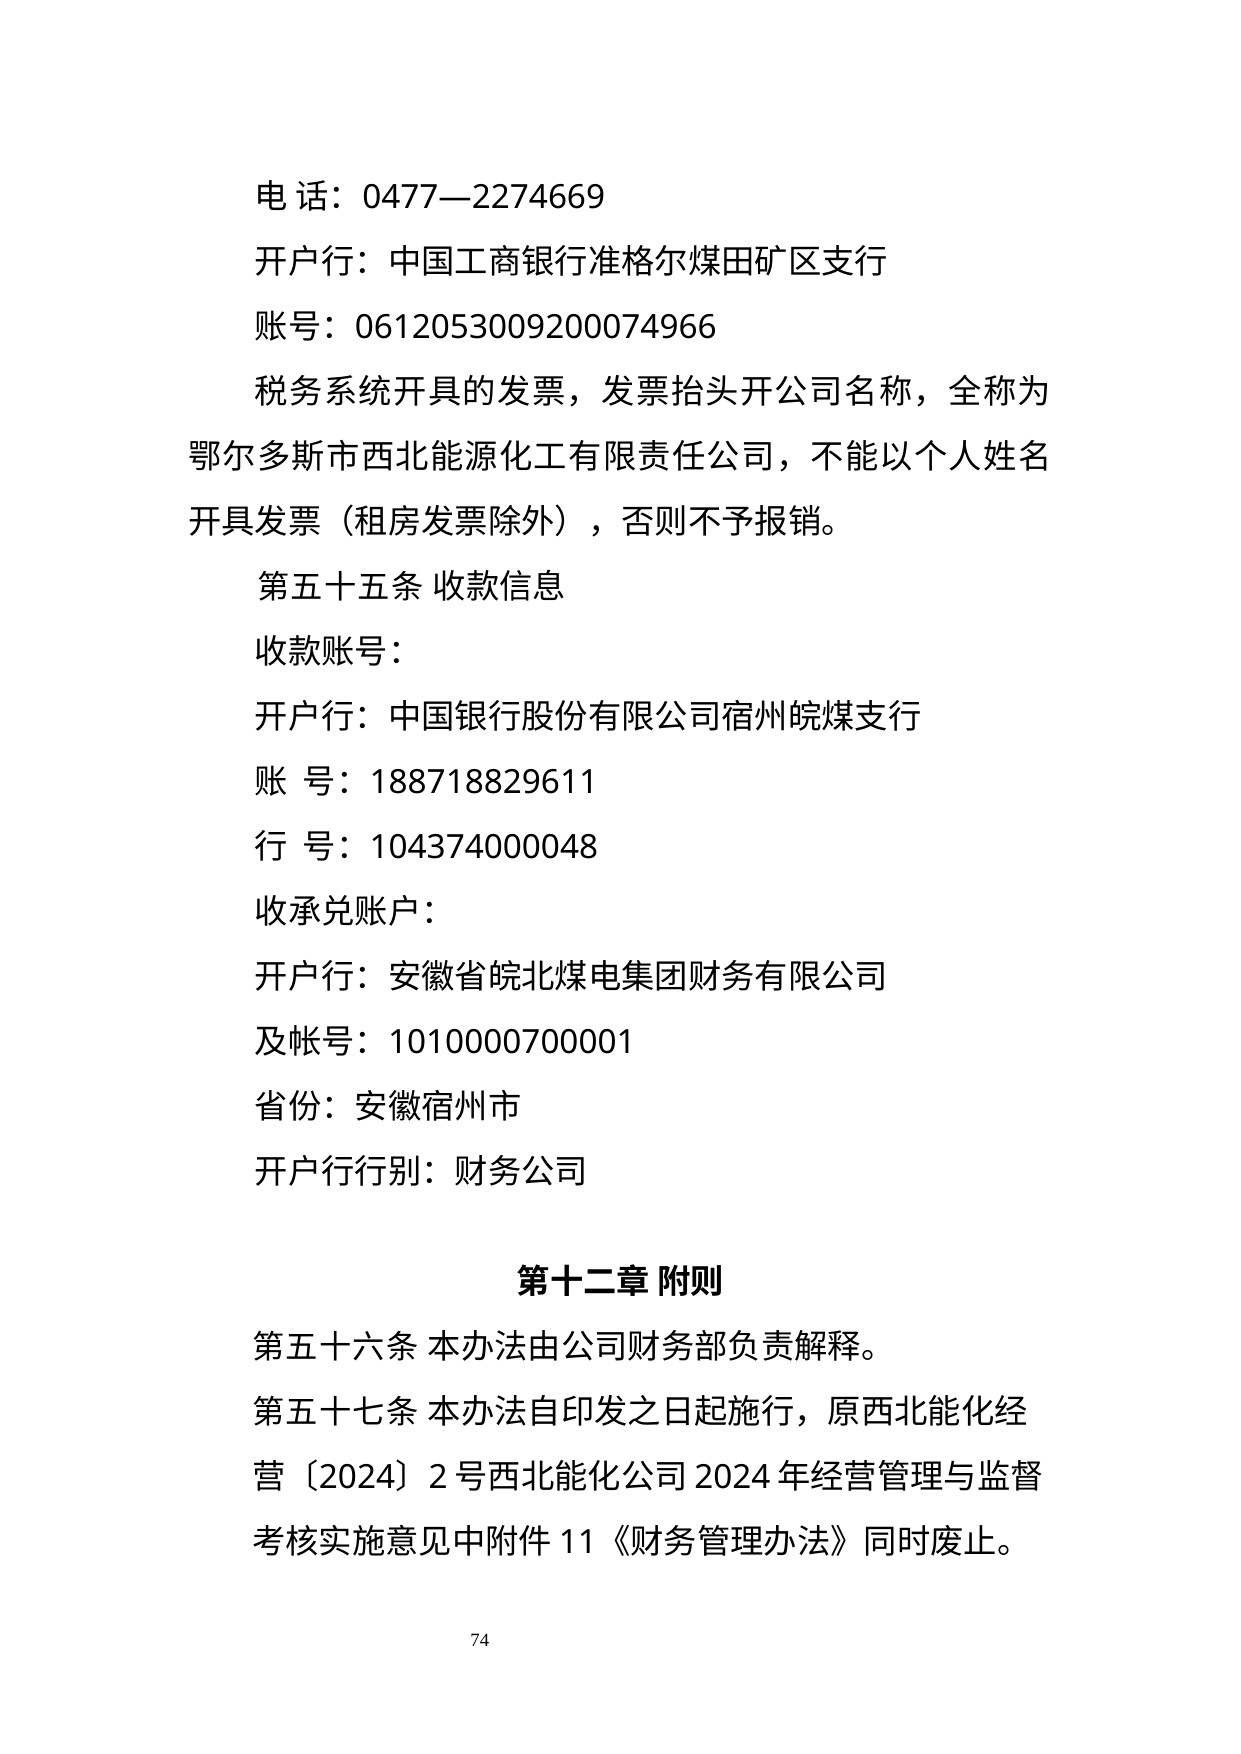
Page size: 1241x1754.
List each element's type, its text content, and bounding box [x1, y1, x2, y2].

text 账号：0612053009200074966 [188, 292, 1053, 357]
text 账 号：188718829611 [188, 747, 1053, 812]
text 第五十五条 收款信息 [188, 552, 1053, 617]
text 收承兑账户： [188, 877, 1053, 942]
text 省份：安徽宿州市 [188, 1072, 1053, 1137]
list 第五十七条 本办法自印发之日起施行，原西北能化经营〔2024〕2号西北能化公司2024年经营管理与监督考核实施意见中附件11《财务管理办法》同时废止。 [252, 1377, 1053, 1572]
text 开户行：安徽省皖北煤电集团财务有限公司 [188, 942, 1053, 1007]
text 开户行行别：财务公司 [188, 1137, 1053, 1202]
text 及帐号：1010000700001 [188, 1007, 1053, 1072]
text 行 号：104374000048 [188, 812, 1053, 877]
list 第五十六条 本办法由公司财务部负责解释。 [252, 1312, 1053, 1377]
text 税务系统开具的发票，发票抬头开公司名称，全称为鄂尔多斯市西北能源化工有限责任公司，不能以个人姓名开具发票（租房发票除外），否则不予报销。 [188, 357, 1053, 552]
text 开户行：中国工商银行准格尔煤田矿区支行 [188, 227, 1053, 292]
text 收款账号： [188, 617, 1053, 682]
text 开户行：中国银行股份有限公司宿州皖煤支行 [188, 682, 1053, 747]
text 电 话：0477—2274669 [188, 162, 1053, 227]
list 第十二章 附则 [188, 1247, 1053, 1312]
